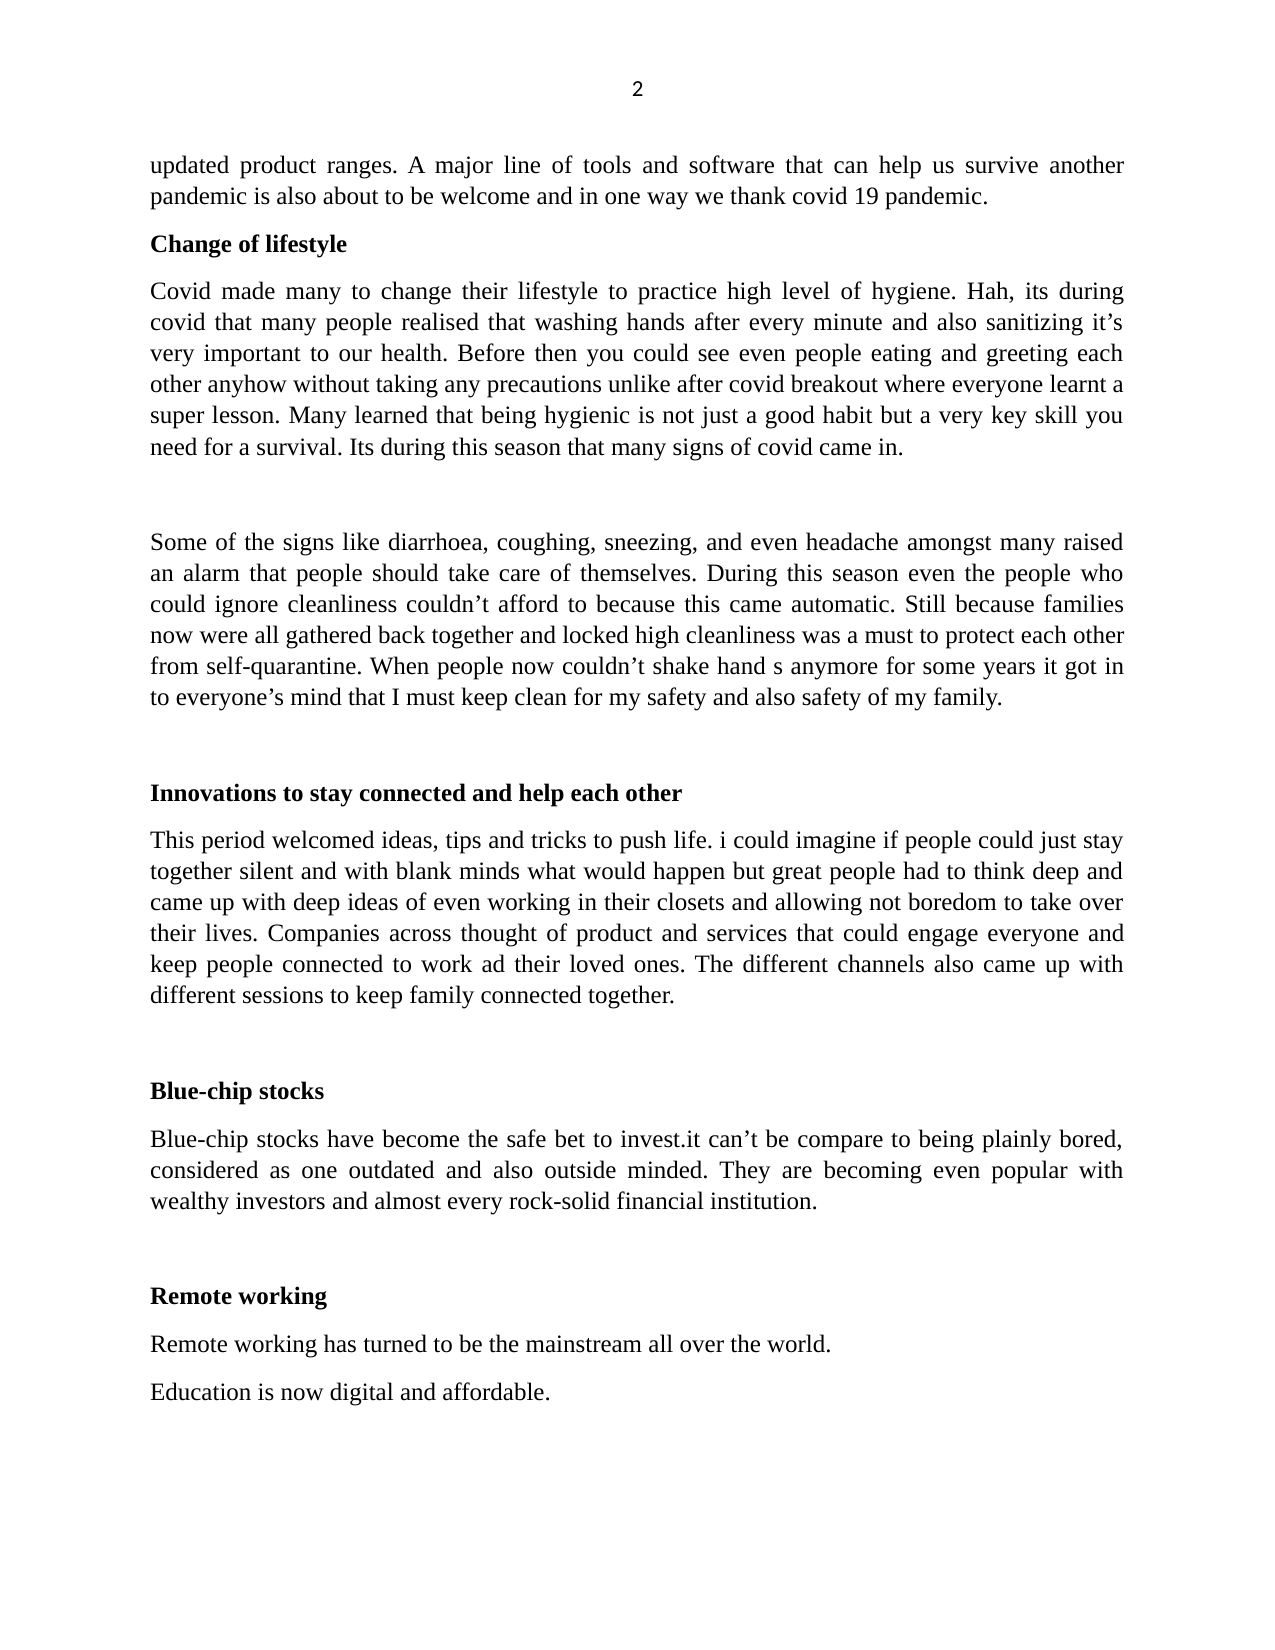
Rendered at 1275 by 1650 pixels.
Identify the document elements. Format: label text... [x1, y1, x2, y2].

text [150, 150, 1125, 210]
text Change of lifestyle [150, 229, 1125, 257]
text Remote working has turned to be the mainstream all over the world. [150, 1329, 1125, 1358]
text Education is now digital and affordable. [150, 1377, 1125, 1405]
text Blue-chip stocks [150, 1076, 1125, 1105]
text This period welcomed ideas, tips and tricks to push life. i could imagine if people could just stay together silent and with blank minds what would happen but great people had to think deep and came up with deep ideas of even working in their closets and allowing not boredom to take over their lives. Companies across thought of product and services that could engage everyone and keep people connected to work ad their loved ones. The different channels also came up with different sessions to keep family connected together. [150, 825, 1125, 1009]
text Blue-chip stocks have become the safe bet to invest.it can’t be compare to being plainly bored, considered as one outdated and also outside minded. They are becoming even popular with wealthy investors and almost every rock-solid financial institution. [150, 1124, 1125, 1214]
text Some of the signs like diarrhoea, coughing, sneezing, and even headache amongst many raised an alarm that people should take care of themselves. During this season even the people who could ignore cleanliness couldn’t afford to because this came automatic. Still because families now were all gathered back together and locked high cleanliness was a must to protect each other from self-quarantine. When people now couldn’t shake hand s anymore for some years it got in to everyone’s mind that I must keep clean for my safety and also safety of my family. [150, 527, 1125, 711]
text Covid made many to change their lifestyle to practice high level of hygiene. Hah, its during covid that many people realised that washing hands after every minute and also sanitizing it’s very important to our health. Before then you could see even people eating and greeting each other anyhow without taking any precautions unlike after covid breakout where everyone learnt a super lesson. Many learned that being hygienic is not just a good habit but a very key skill you need for a survival. Its during this season that many signs of covid came in. [150, 276, 1125, 460]
text Remote working [150, 1281, 1125, 1310]
text Innovations to stay connected and help each other [150, 778, 1125, 806]
